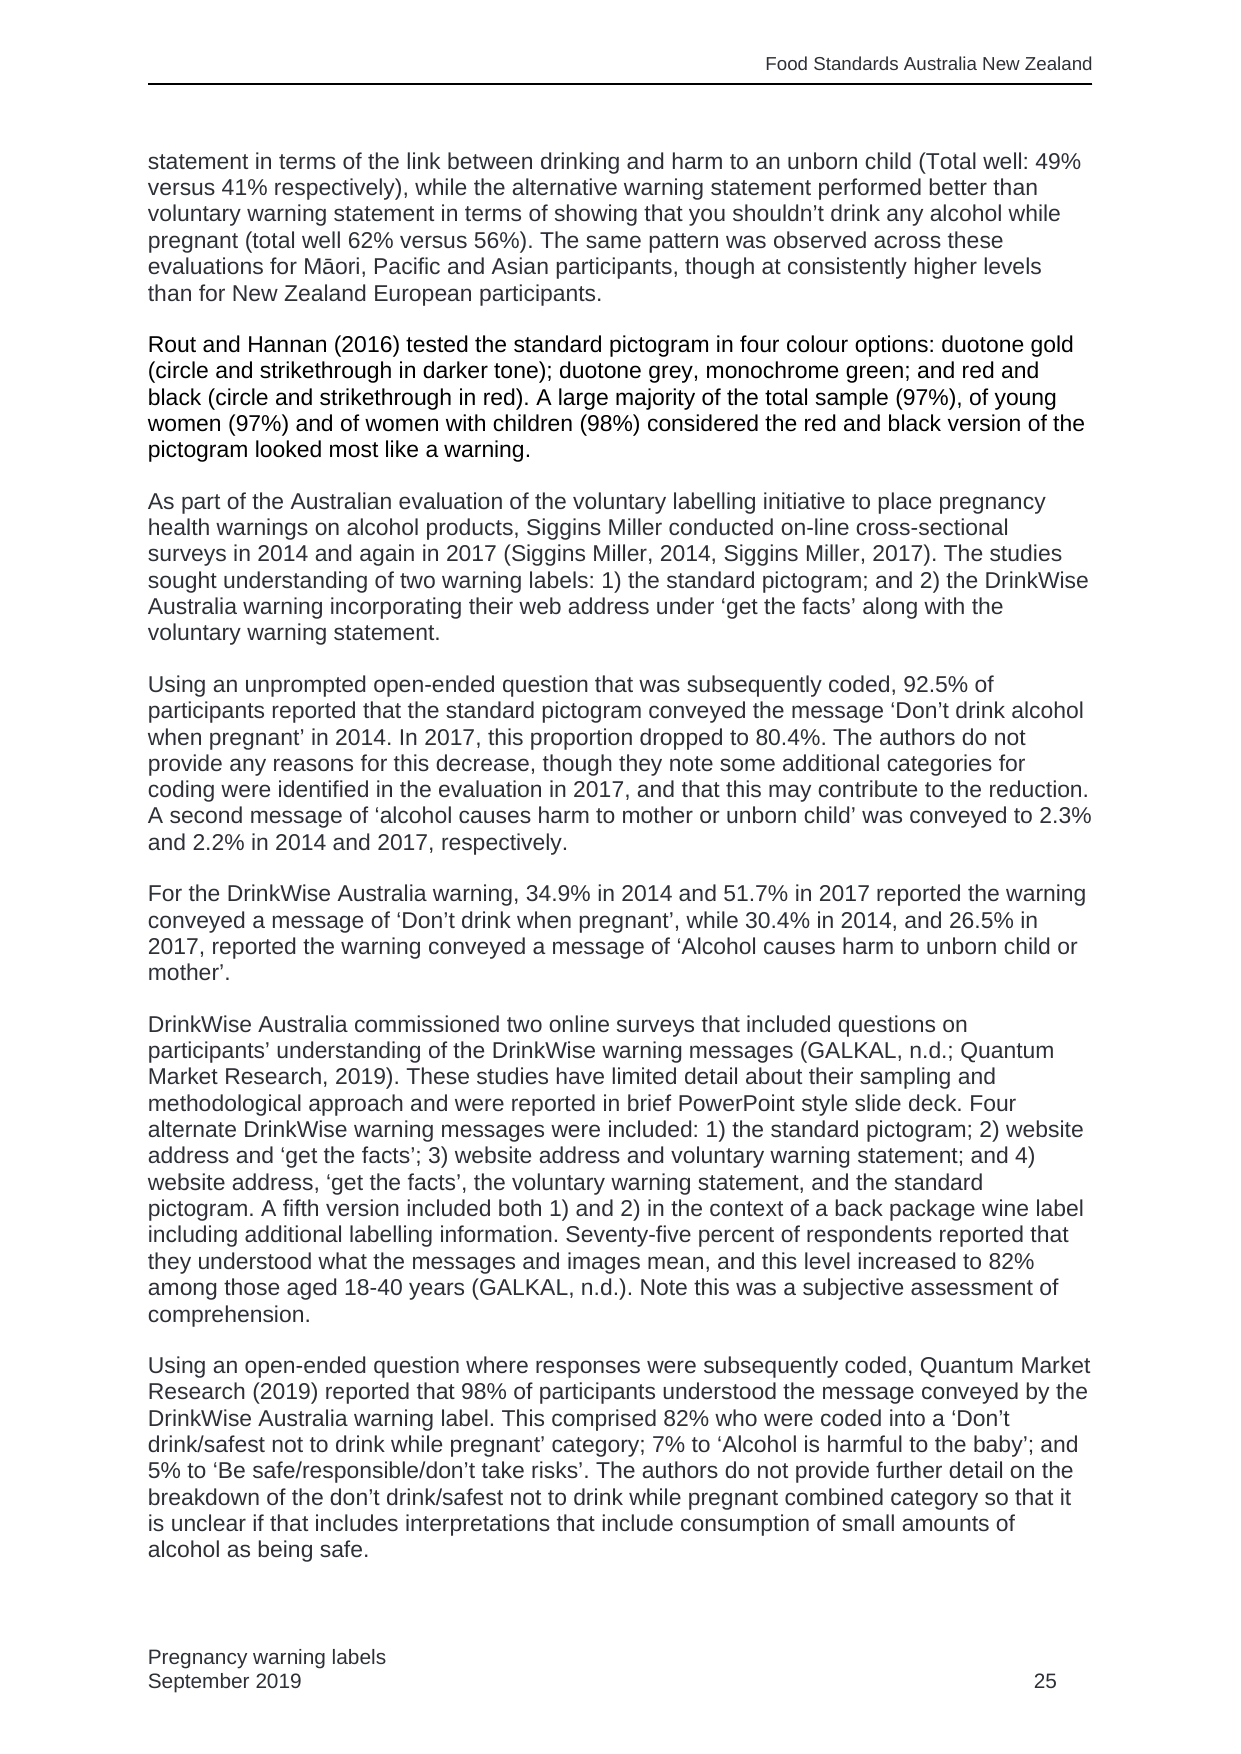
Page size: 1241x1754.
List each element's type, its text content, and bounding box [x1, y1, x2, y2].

text Using an open-ended question where responses were subsequently coded, Quantum Market Research (2019) reported that 98% of participants understood the message conveyed by the DrinkWise Australia warning label. This comprised 82% who were coded into a ‘Don’t drink/safest not to drink while pregnant’ category; 7% to ‘Alcohol is harmful to the baby’; and 5% to ‘Be safe/responsible/don’t take risks’. The authors do not provide further detail on the breakdown of the don’t drink/safest not to drink while pregnant combined category so that it is unclear if that includes interpretations that include consumption of small amounts of alcohol as being safe. [148, 1352, 1092, 1563]
text DrinkWise Australia commissioned two online surveys that included questions on participants’ understanding of the DrinkWise warning messages (GALKAL, n.d.; Quantum Market Research, 2019). These studies have limited detail about their sampling and methodological approach and were reported in brief PowerPoint style slide deck. Four alternate DrinkWise warning messages were included: 1) the standard pictogram; 2) website address and ‘get the facts’; 3) website address and voluntary warning statement; and 4) website address, ‘get the facts’, the voluntary warning statement, and the standard pictogram. A fifth version included both 1) and 2) in the context of a back package wine label including additional labelling information. Seventy-five percent of respondents reported that they understood what the messages and images mean, and this level increased to 82% among those aged 18-40 years (GALKAL, n.d.). Note this was a subjective assessment of comprehension. [148, 1011, 1092, 1327]
text For the DrinkWise Australia warning, 34.9% in 2014 and 51.7% in 2017 reported the warning conveyed a message of ‘Don’t drink when pregnant’, while 30.4% in 2014, and 26.5% in 2017, reported the warning conveyed a message of ‘Alcohol causes harm to unborn child or mother’. [148, 880, 1092, 986]
text Using an unprompted open-ended question that was subsequently coded, 92.5% of participants reported that the standard pictogram conveyed the message ‘Don’t drink alcohol when pregnant’ in 2014. In 2017, this proportion dropped to 80.4%. The authors do not provide any reasons for this decrease, though they note some additional categories for coding were identified in the evaluation in 2017, and that this may contribute to the reduction. A second message of ‘alcohol causes harm to mother or unborn child’ was conveyed to 2.3% and 2.2% in 2014 and 2017, respectively. [148, 671, 1092, 855]
text Rout and Hannan (2016) tested the standard pictogram in four colour options: duotone gold (circle and strikethrough in darker tone); duotone grey, monochrome green; and red and black (circle and strikethrough in red). A large majority of the total sample (97%), of young women (97%) and of women with children (98%) considered the red and black version of the pictogram looked most like a warning. [148, 331, 1092, 463]
text As part of the Australian evaluation of the voluntary labelling initiative to place pregnancy health warnings on alcohol products, Siggins Miller conducted on-line cross-sectional surveys in 2014 and again in 2017 (Siggins Miller, 2014, Siggins Miller, 2017). The studies sought understanding of two warning labels: 1) the standard pictogram; and 2) the DrinkWise Australia warning incorporating their web address under ‘get the facts’ along with the voluntary warning statement. [148, 488, 1092, 646]
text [148, 148, 1092, 306]
